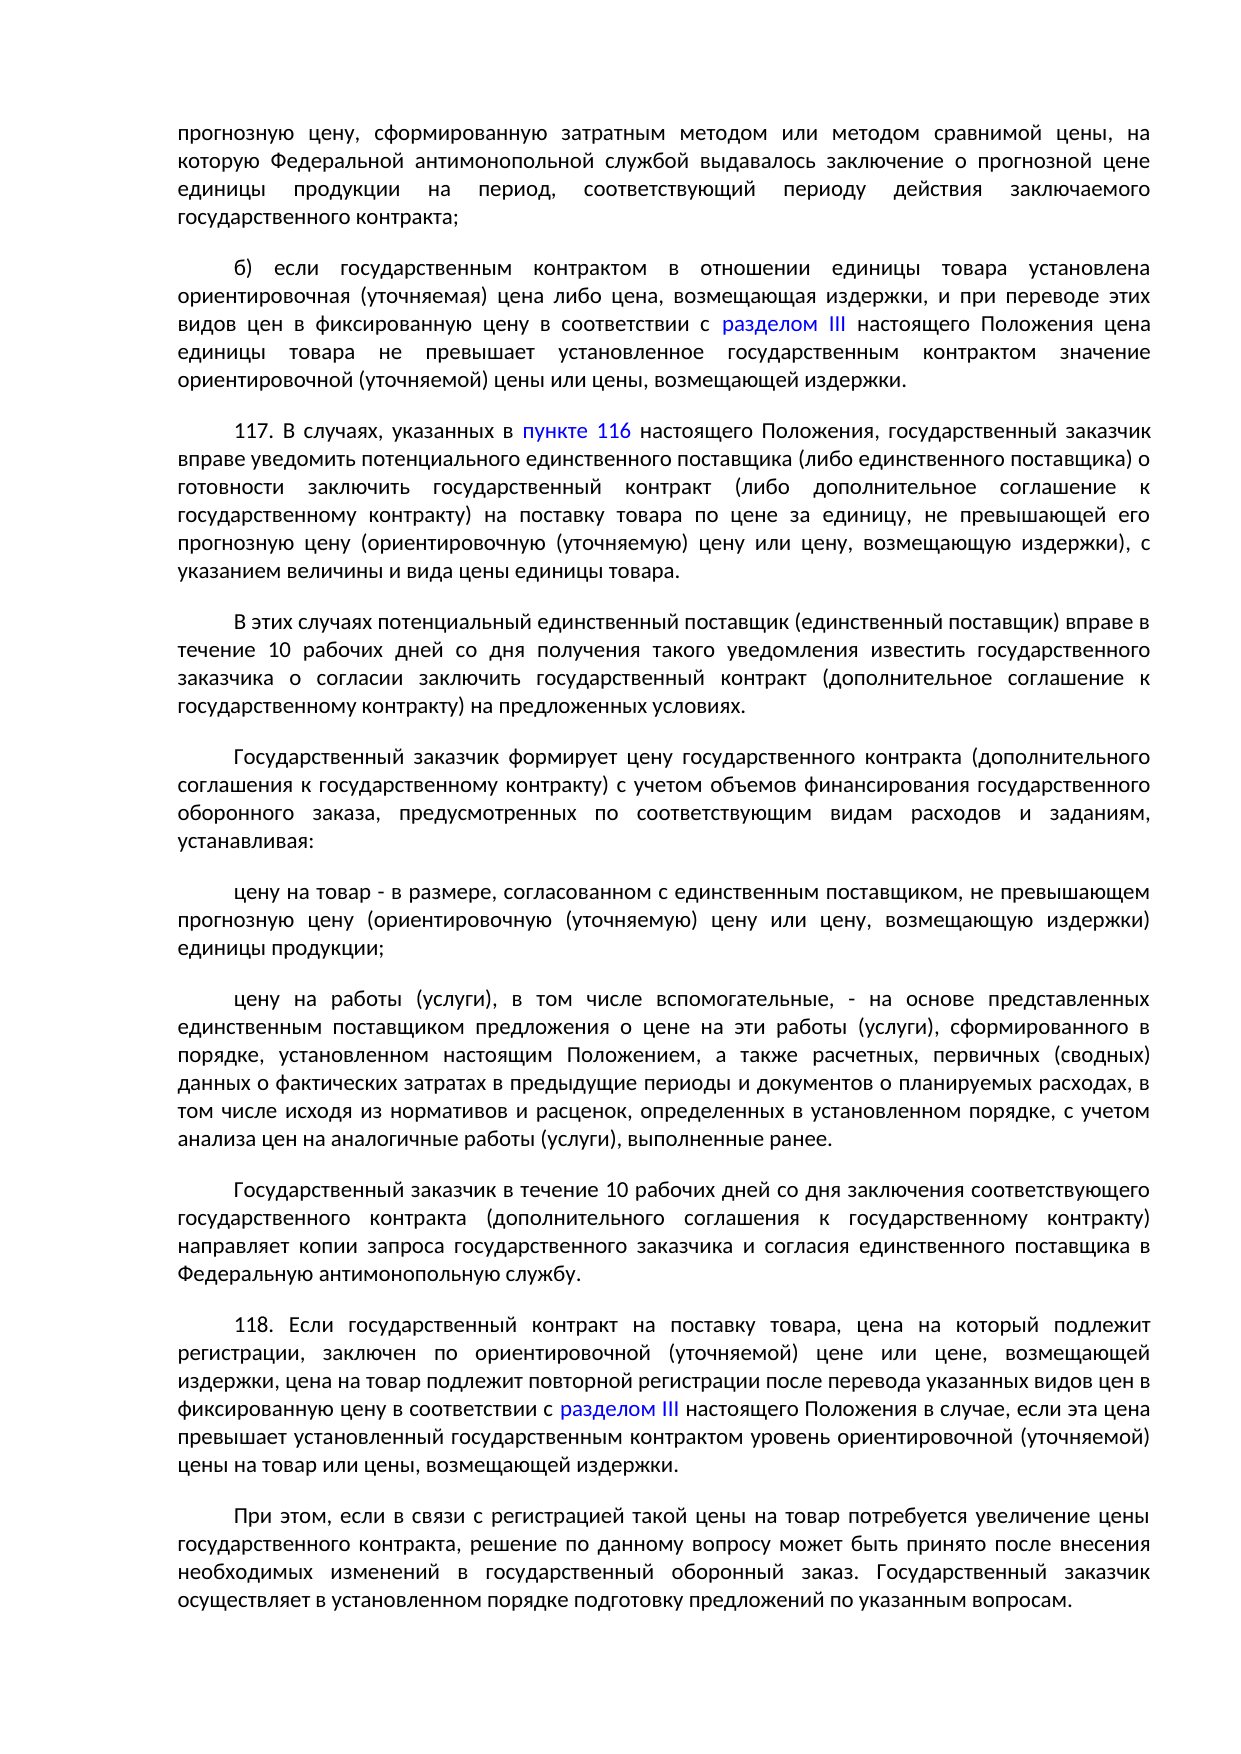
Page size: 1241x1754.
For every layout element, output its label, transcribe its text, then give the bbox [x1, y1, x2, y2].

text Государственный заказчик в течение 10 рабочих дней со дня заключения соответствующего государственного контракта (дополнительного соглашения к государственному контракту) направляет копии запроса государственного заказчика и согласия единственного поставщика в Федеральную антимонопольную службу. [177, 1175, 1152, 1287]
text цену на товар - в размере, согласованном с единственным поставщиком, не превышающем прогнозную цену (ориентировочную (уточняемую) цену или цену, возмещающую издержки) единицы продукции; [177, 877, 1152, 961]
text 118. Если государственный контракт на поставку товара, цена на который подлежит регистрации, заключен по ориентировочной (уточняемой) цене или цене, возмещающей издержки, цена на товар подлежит повторной регистрации после перевода указанных видов цен в фиксированную цену в соответствии с разделом III настоящего Положения в случае, если эта цена превышает установленный государственным контрактом уровень ориентировочной (уточняемой) цены на товар или цены, возмещающей издержки. [177, 1310, 1152, 1478]
text В этих случаях потенциальный единственный поставщик (единственный поставщик) вправе в течение 10 рабочих дней со дня получения такого уведомления известить государственного заказчика о согласии заключить государственный контракт (дополнительное соглашение к государственному контракту) на предложенных условиях. [177, 607, 1152, 719]
text б) если государственным контрактом в отношении единицы товара установлена ориентировочная (уточняемая) цена либо цена, возмещающая издержки, и при переводе этих видов цен в фиксированную цену в соответствии с разделом III настоящего Положения цена единицы товара не превышает установленное государственным контрактом значение ориентировочной (уточняемой) цены или цены, возмещающей издержки. [177, 253, 1152, 393]
text При этом, если в связи с регистрацией такой цены на товар потребуется увеличение цены государственного контракта, решение по данному вопросу может быть принято после внесения необходимых изменений в государственный оборонный заказ. Государственный заказчик осуществляет в установленном порядке подготовку предложений по указанным вопросам. [177, 1501, 1152, 1613]
text цену на работы (услуги), в том числе вспомогательные, - на основе представленных единственным поставщиком предложения о цене на эти работы (услуги), сформированного в порядке, установленном настоящим Положением, а также расчетных, первичных (сводных) данных о фактических затратах в предыдущие периоды и документов о планируемых расходах, в том числе исходя из нормативов и расценок, определенных в установленном порядке, с учетом анализа цен на аналогичные работы (услуги), выполненные ранее. [177, 984, 1152, 1152]
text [177, 118, 1152, 230]
text Государственный заказчик формирует цену государственного контракта (дополнительного соглашения к государственному контракту) с учетом объемов финансирования государственного оборонного заказа, предусмотренных по соответствующим видам расходов и заданиям, устанавливая: [177, 742, 1152, 854]
text 117. В случаях, указанных в пункте 116 настоящего Положения, государственный заказчик вправе уведомить потенциального единственного поставщика (либо единственного поставщика) о готовности заключить государственный контракт (либо дополнительное соглашение к государственному контракту) на поставку товара по цене за единицу, не превышающей его прогнозную цену (ориентировочную (уточняемую) цену или цену, возмещающую издержки), с указанием величины и вида цены единицы товара. [177, 416, 1152, 584]
